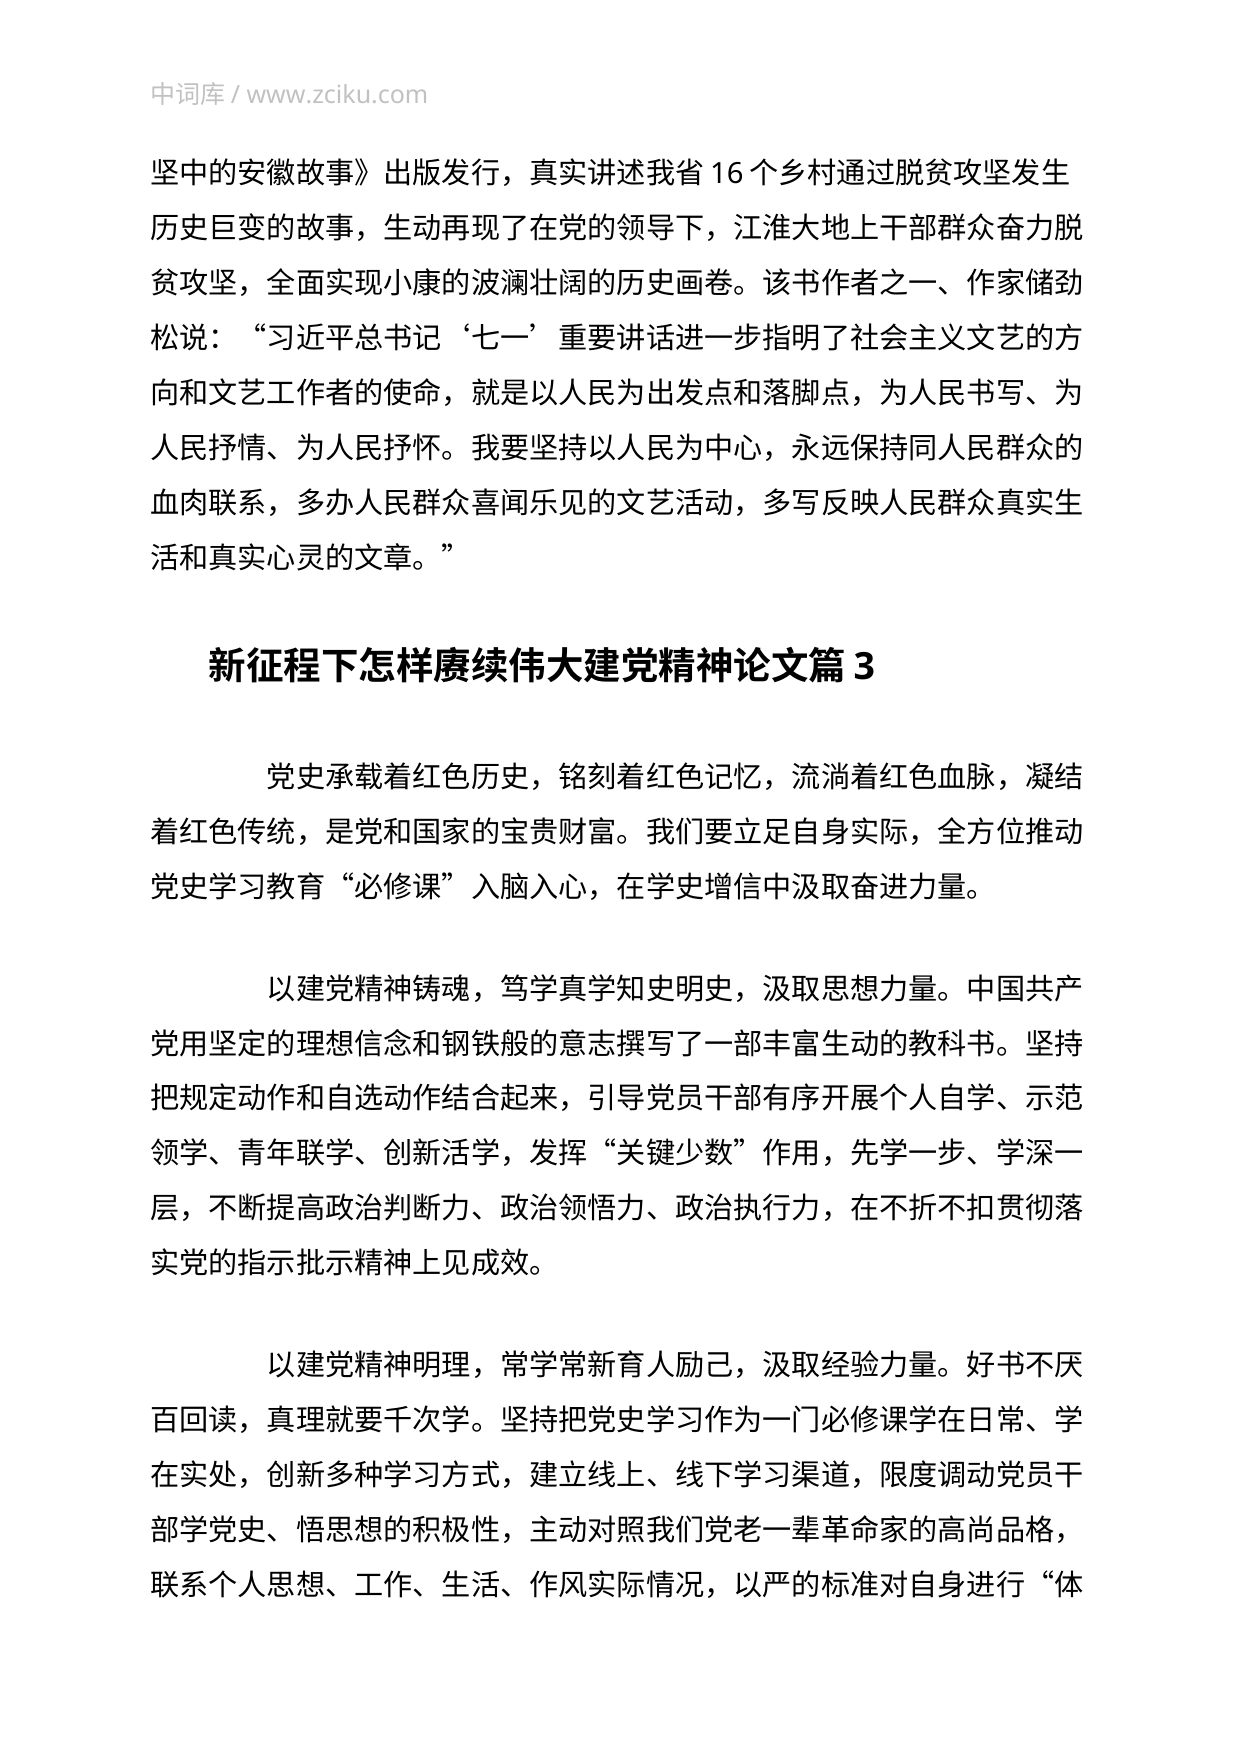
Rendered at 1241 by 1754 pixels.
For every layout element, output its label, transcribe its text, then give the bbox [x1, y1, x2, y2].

text 以建党精神铸魂，笃学真学知史明史，汲取思想力量。中国共产党用坚定的理想信念和钢铁般的意志撰写了一部丰富生动的教科书。坚持把规定动作和自选动作结合起来，引导党员干部有序开展个人自学、示范领学、青年联学、创新活学，发挥“关键少数”作用，先学一步、学深一层，不断提高政治判断力、政治领悟力、政治执行力，在不折不扣贯彻落实党的指示批示精神上见成效。 [150, 965, 1090, 1282]
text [150, 150, 1090, 577]
text 党史承载着红色历史，铭刻着红色记忆，流淌着红色血脉，凝结着红色传统，是党和国家的宝贵财富。我们要立足自身实际，全方位推动党史学习教育“必修课”入脑入心，在学史增信中汲取奋进力量。 [150, 754, 1090, 906]
text 新征程下怎样赓续伟大建党精神论文篇3 [150, 636, 1090, 691]
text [150, 1342, 1090, 1603]
